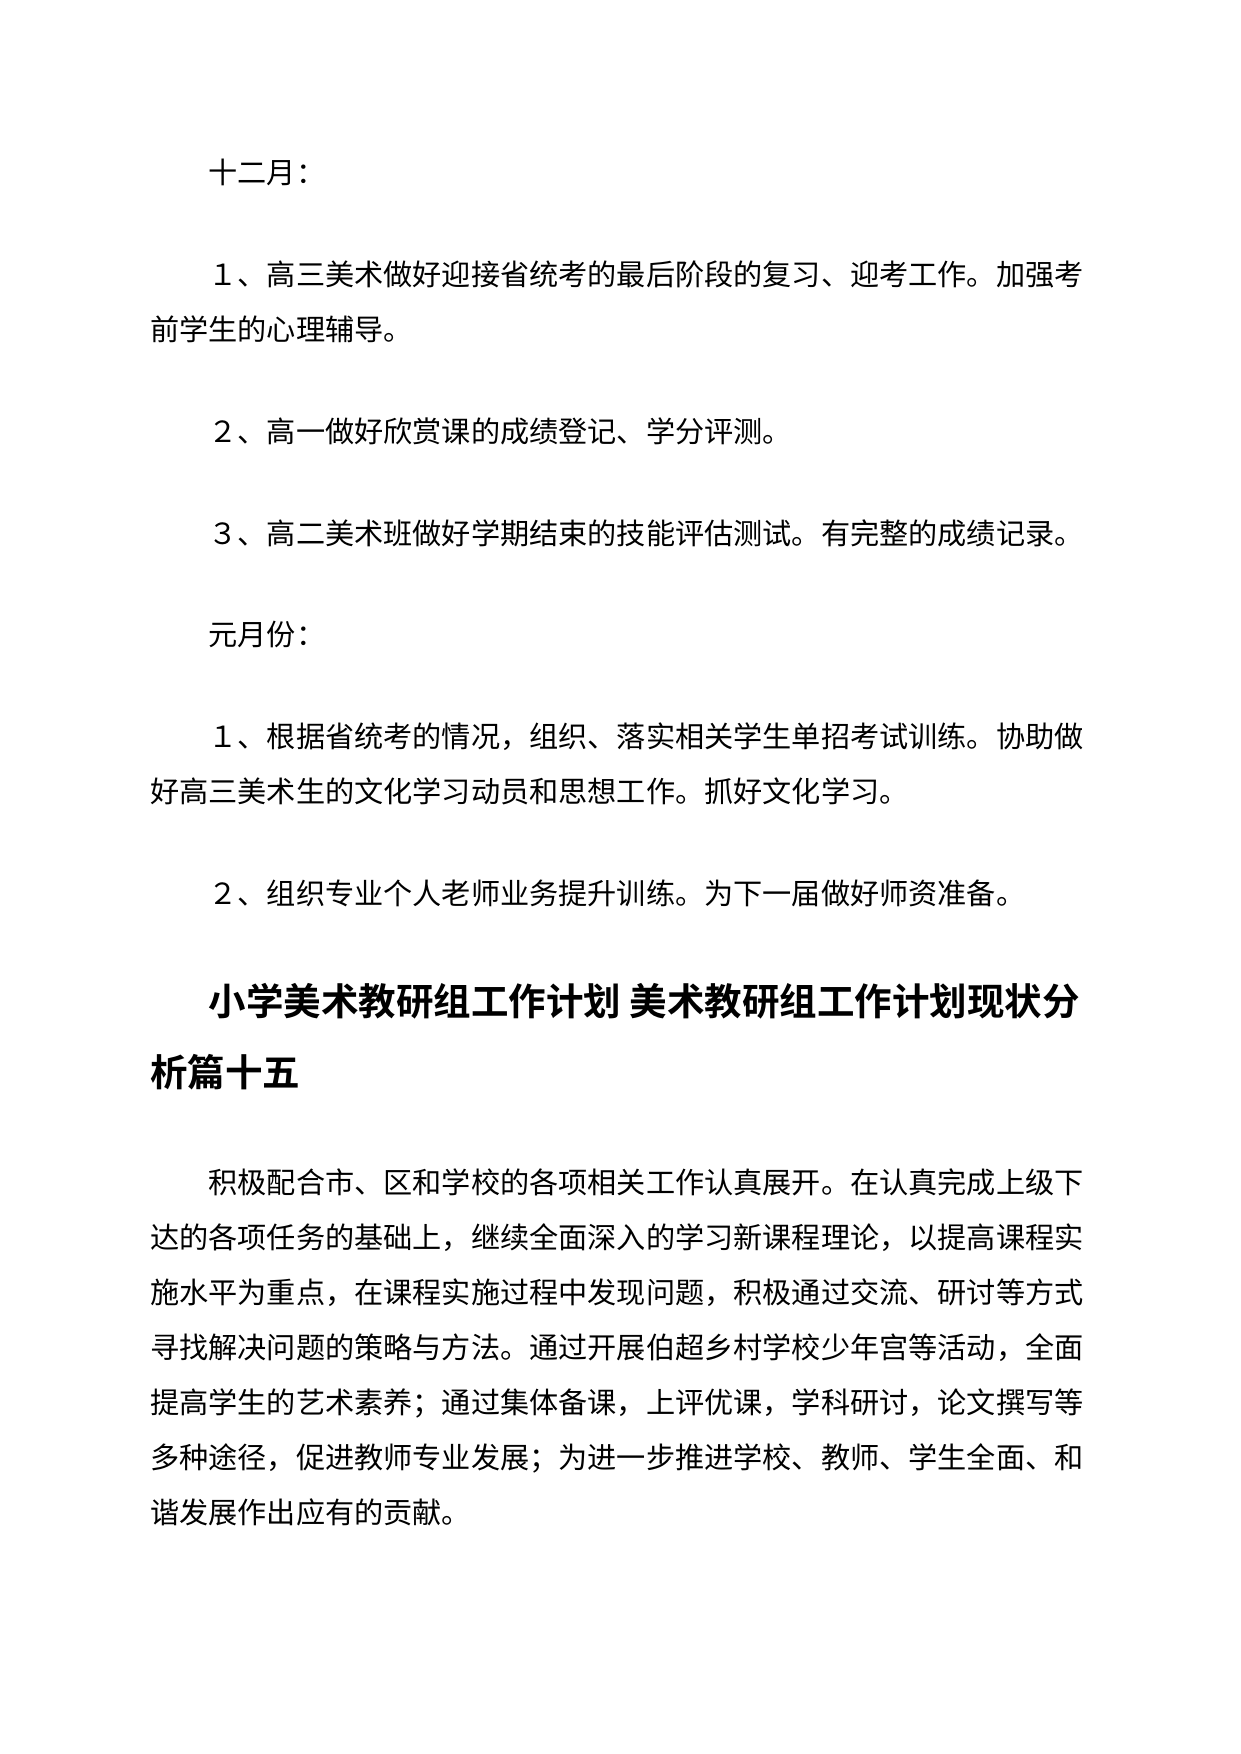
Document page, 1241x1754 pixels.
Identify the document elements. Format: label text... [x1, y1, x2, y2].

text 元月份： [150, 612, 1090, 654]
text 小学美术教研组工作计划 美术教研组工作计划现状分析篇十五 [150, 972, 1090, 1097]
text 十二月： [150, 150, 1090, 192]
text ２、组织专业个人老师业务提升训练。为下一届做好师资准备。 [150, 870, 1090, 913]
text 积极配合市、区和学校的各项相关工作认真展开。在认真完成上级下达的各项任务的基础上，继续全面深入的学习新课程理论，以提高课程实施水平为重点，在课程实施过程中发现问题，积极通过交流、研讨等方式寻找解决问题的策略与方法。通过开展伯超乡村学校少年宫等活动，全面提高学生的艺术素养；通过集体备课，上评优课，学科研讨，论文撰写等多种途径，促进教师专业发展；为进一步推进学校、教师、学生全面、和谐发展作出应有的贡献。 [150, 1160, 1090, 1532]
text ２、高一做好欣赏课的成绩登记、学分评测。 [150, 408, 1090, 451]
text ３、高二美术班做好学期结束的技能评估测试。有完整的成绩记录。 [150, 510, 1090, 552]
text １、根据省统考的情况，组织、落实相关学生单招考试训练。协助做好高三美术生的文化学习动员和思想工作。抓好文化学习。 [150, 714, 1090, 811]
text １、高三美术做好迎接省统考的最后阶段的复习、迎考工作。加强考前学生的心理辅导。 [150, 252, 1090, 349]
